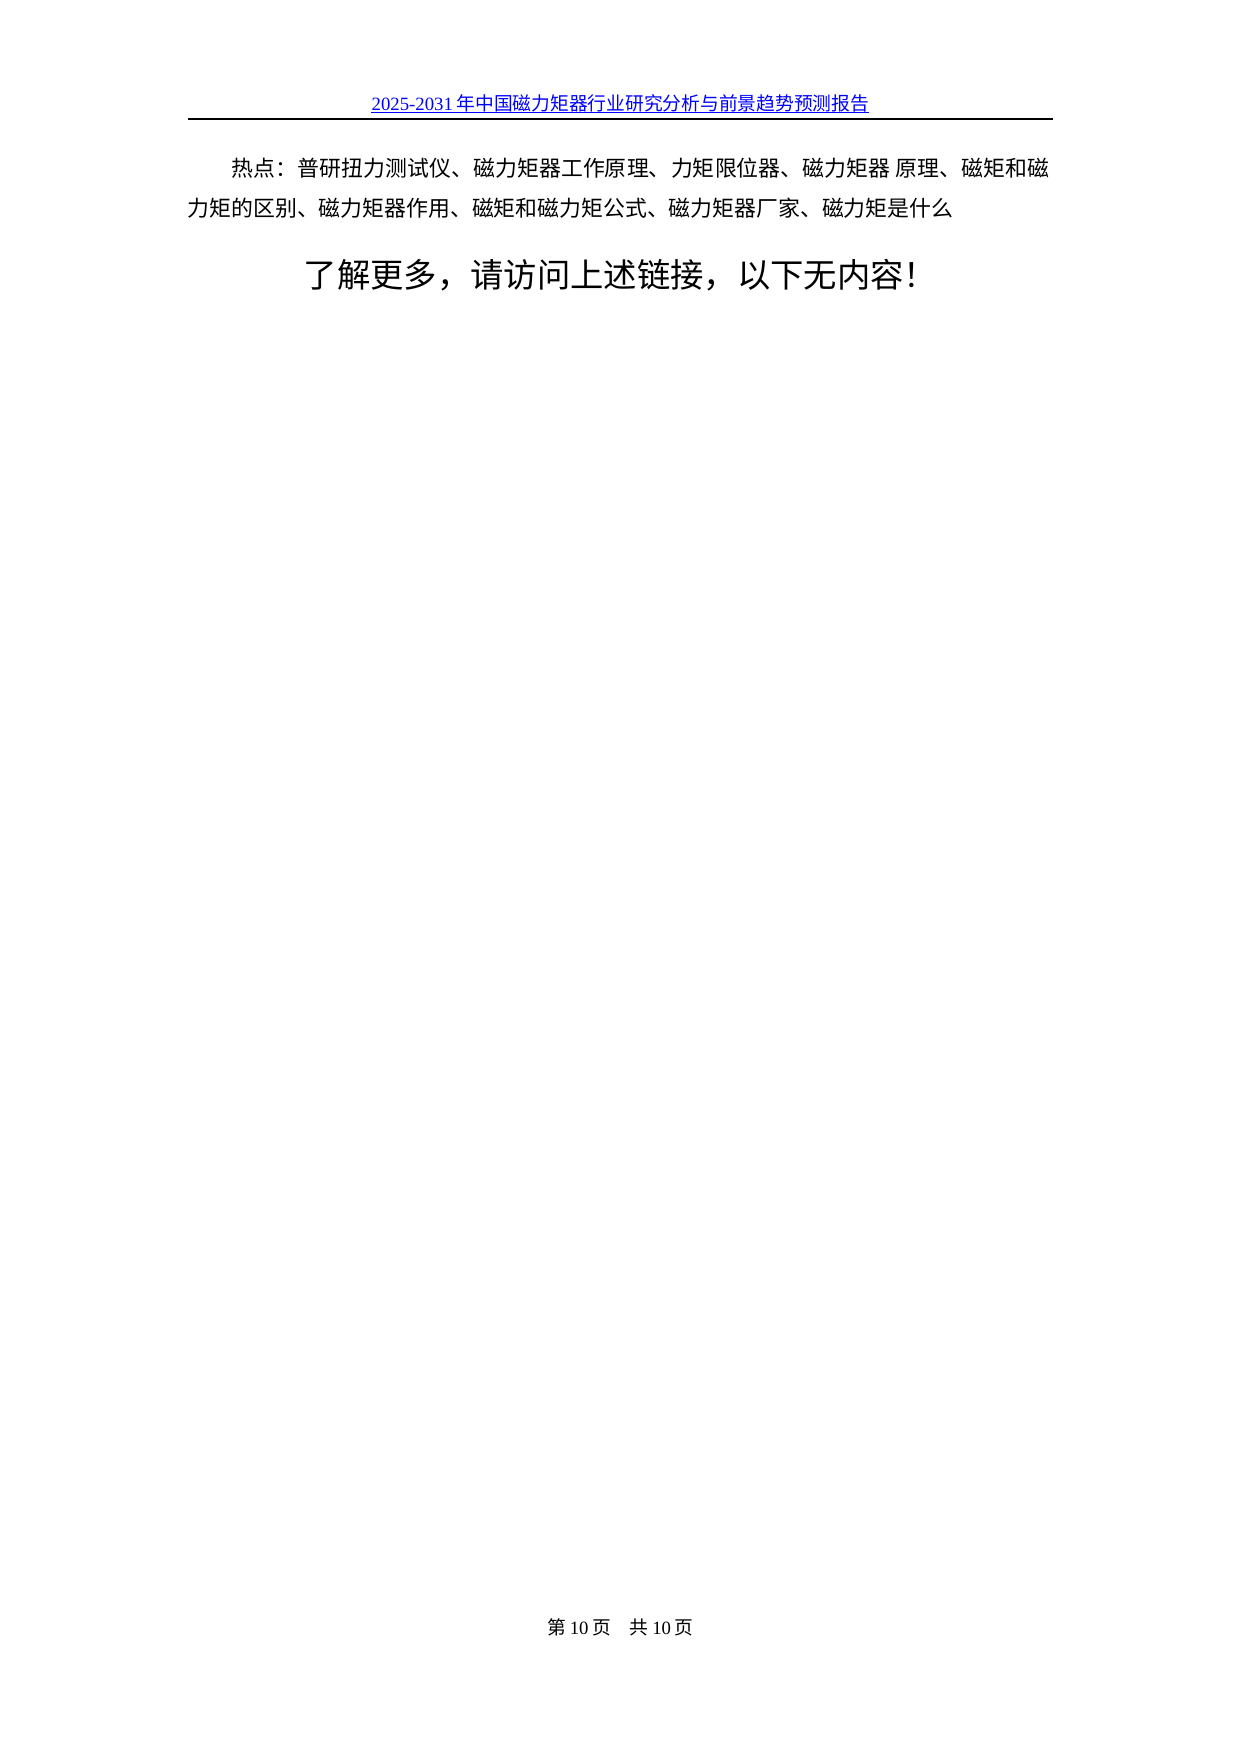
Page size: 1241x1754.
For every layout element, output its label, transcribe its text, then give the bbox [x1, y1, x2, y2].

text 热点：普研扭力测试仪、磁力矩器工作原理、力矩限位器、磁力矩器 原理、磁矩和磁力矩的区别、磁力矩器作用、磁矩和磁力矩公式、磁力矩器厂家、磁力矩是什么 [187, 150, 1053, 223]
title 了解更多，请访问上述链接，以下无内容！ [187, 241, 1053, 306]
